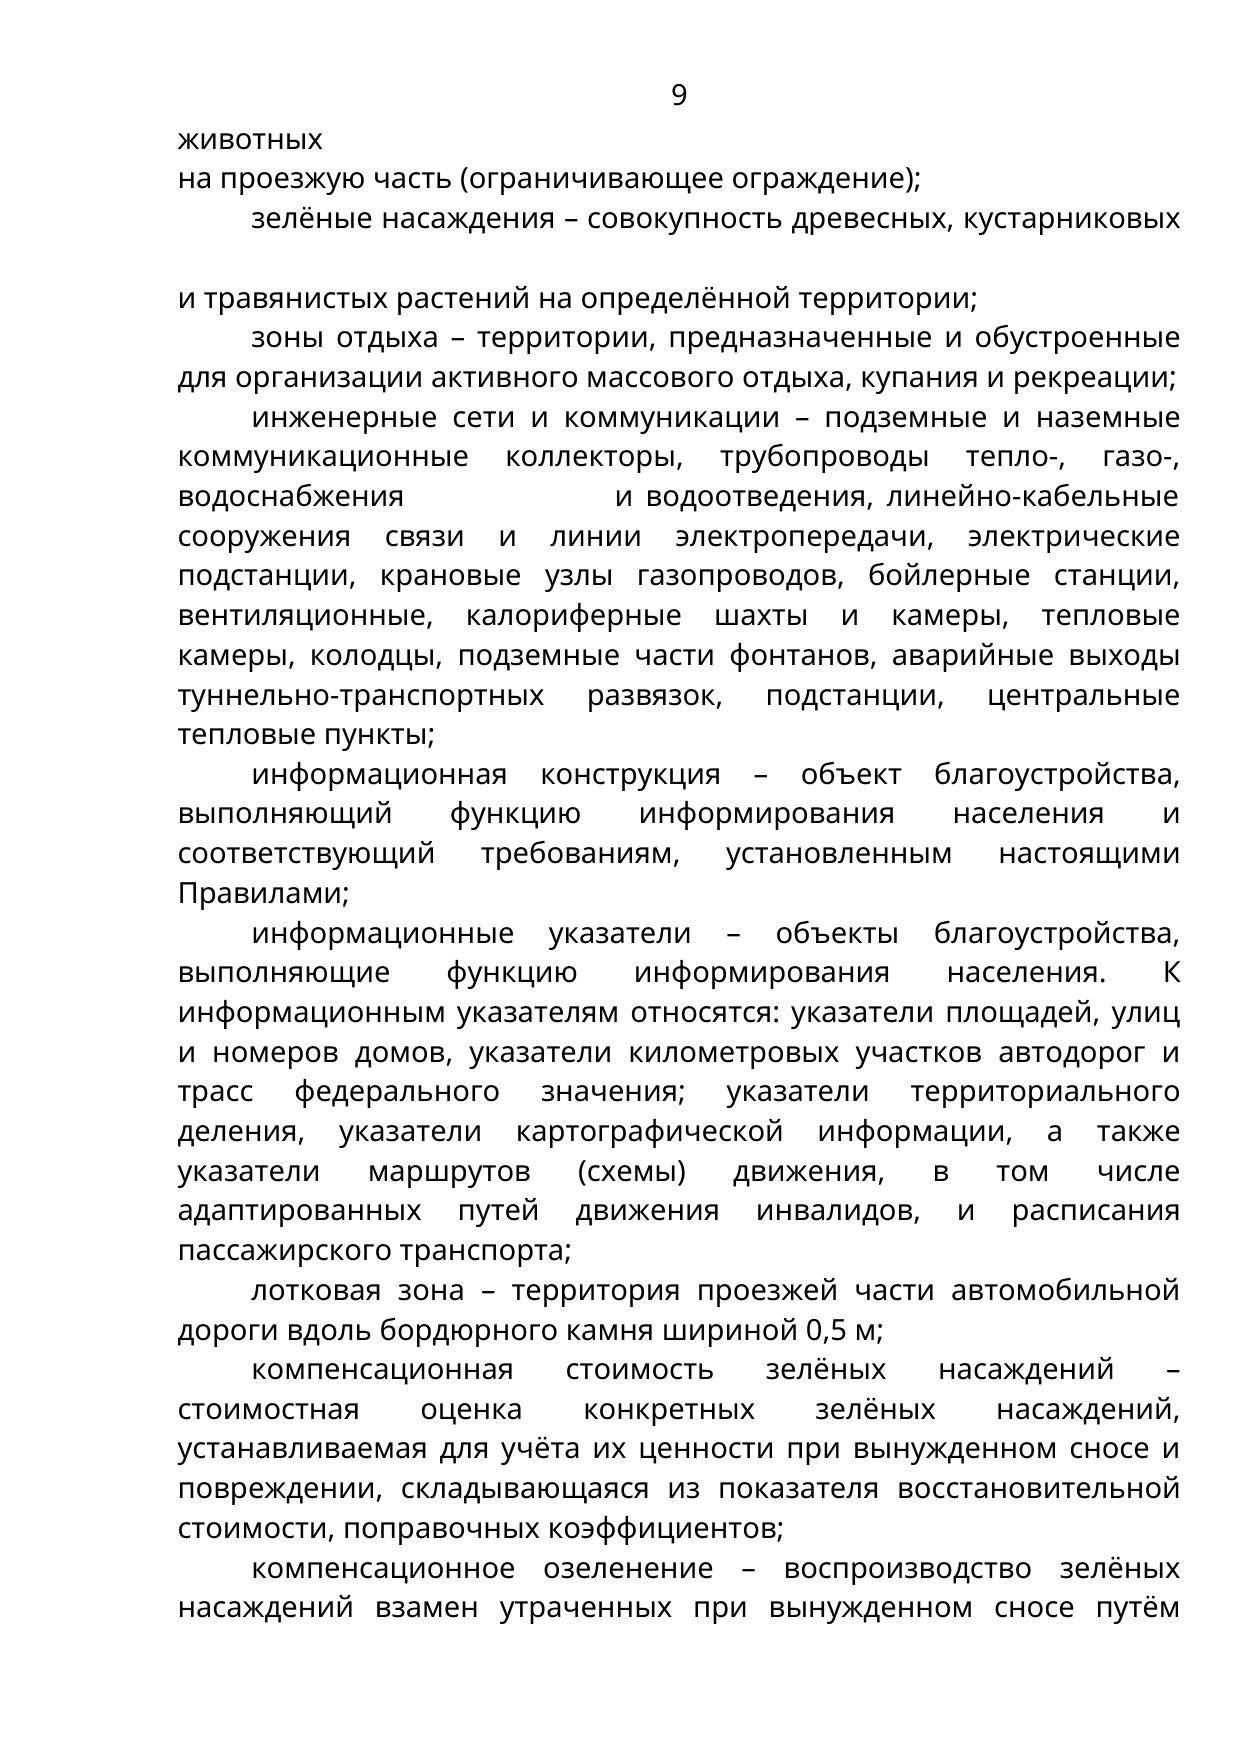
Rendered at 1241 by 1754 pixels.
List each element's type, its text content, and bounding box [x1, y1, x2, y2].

text лотковая зона – территория проезжей части автомобильной дороги вдоль бордюрного камня шириной 0,5 м; [177, 1269, 1181, 1348]
text информационные указатели – объекты благоустройства, выполняющие функцию информирования населения. К информационным указателям относятся: указатели площадей, улиц и номеров домов, указатели километровых участков автодорог и трасс федерального значения; указатели территориального деления, указатели картографической информации, а также указатели маршрутов (схемы) движения, в том числе адаптированных путей движения инвалидов, и расписания пассажирского транспорта; [177, 912, 1181, 1269]
text зоны отдыха – территории, предназначенные и обустроенные для организации активного массового отдыха, купания и рекреации; [177, 317, 1181, 396]
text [177, 118, 1181, 197]
text зелёные насаждения – совокупность древесных, кустарниковых и травянистых растений на определённой территории; [177, 197, 1181, 317]
text информационная конструкция – объект благоустройства, выполняющий функцию информирования населения и соответствующий требованиям, установленным настоящими Правилами; [177, 753, 1181, 912]
text инженерные сети и коммуникации – подземные и наземные коммуникационные коллекторы, трубопроводы тепло-, газо-, водоснабжения и водоотведения, линейно-кабельные сооружения связи и линии электропередачи, электрические подстанции, крановые узлы газопроводов, бойлерные станции, вентиляционные, калориферные шахты и камеры, тепловые камеры, колодцы, подземные части фонтанов, аварийные выходы туннельно-транспортных развязок, подстанции, центральные тепловые пункты; [177, 396, 1181, 753]
text компенсационная стоимость зелёных насаждений – стоимостная оценка конкретных зелёных насаждений, устанавливаемая для учёта их ценности при вынужденном сносе и повреждении, складывающаяся из показателя восстановительной стоимости, поправочных коэффициентов; [177, 1348, 1181, 1547]
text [177, 1547, 1181, 1626]
